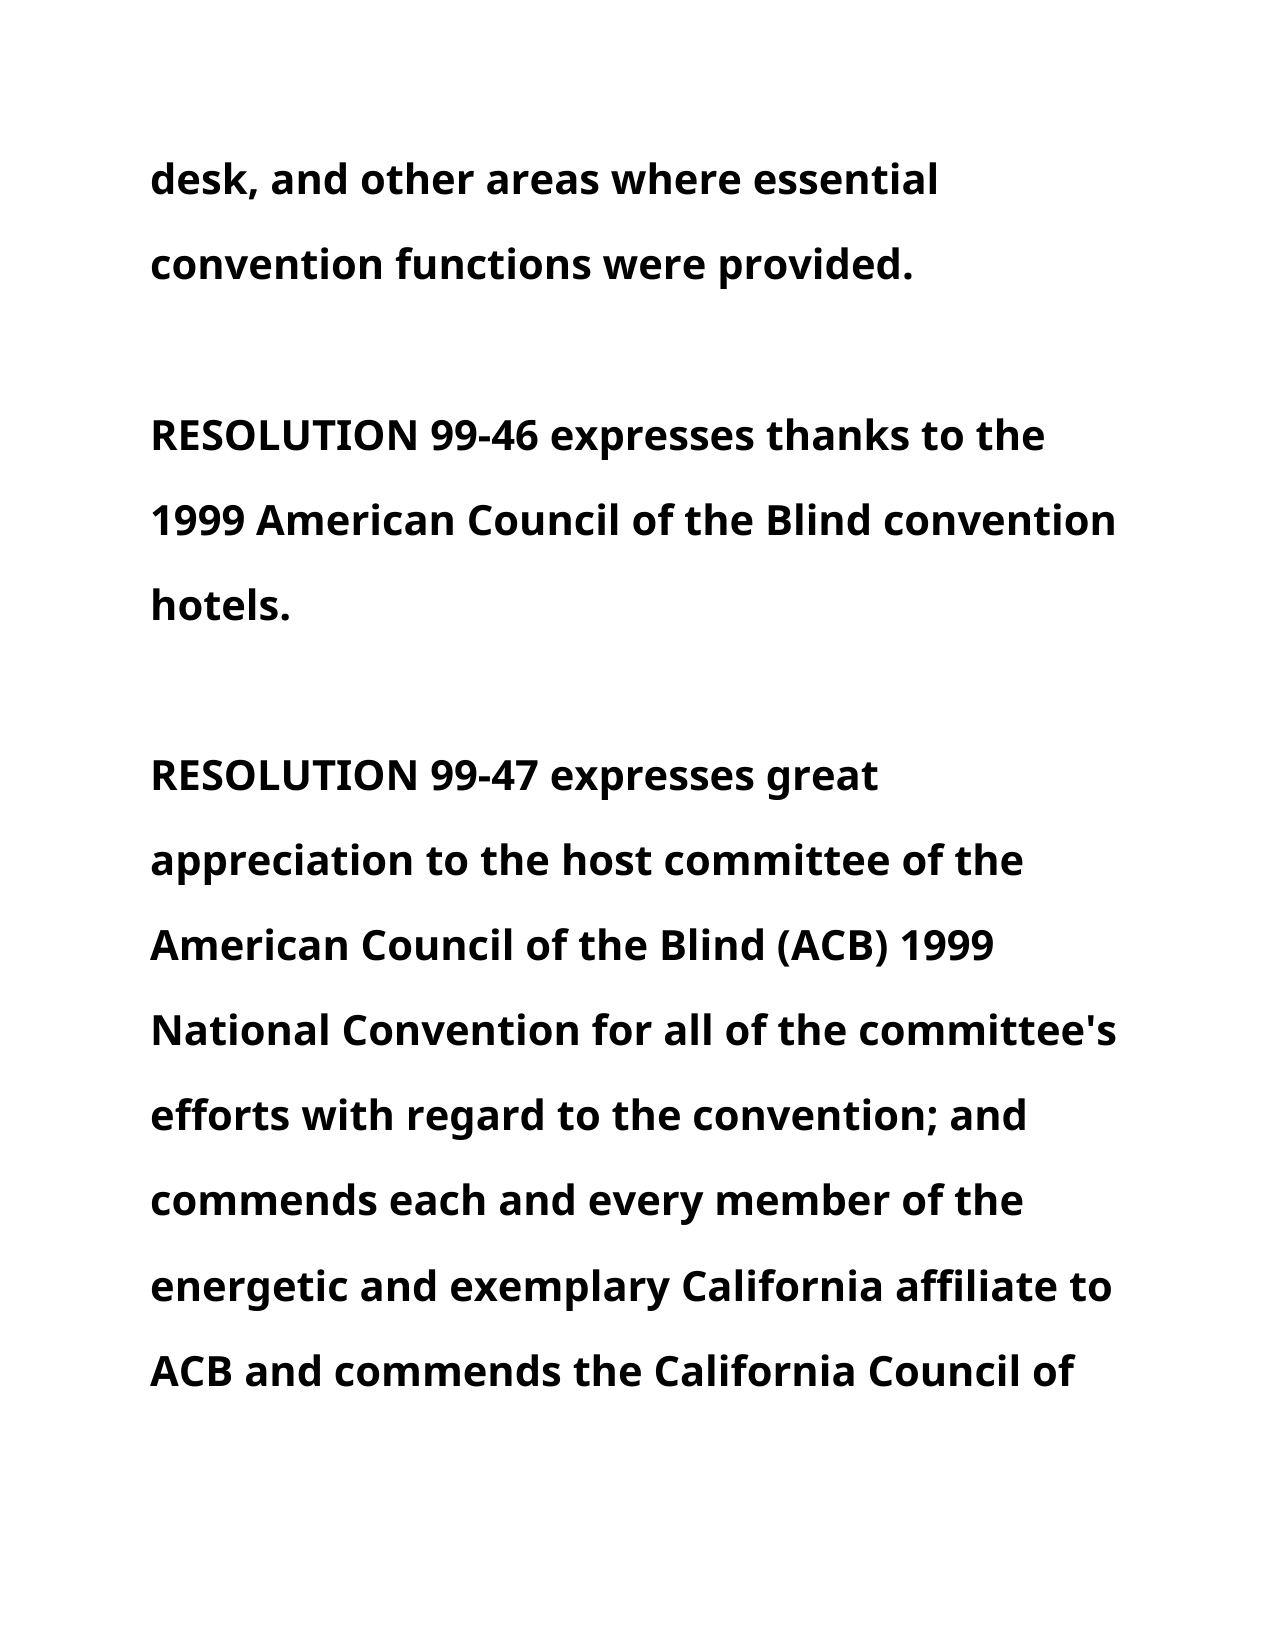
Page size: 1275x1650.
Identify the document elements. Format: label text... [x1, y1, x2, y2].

text RESOLUTION 99-46 expresses thanks to the 1999 American Council of the Blind convention hotels. [150, 405, 1125, 632]
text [150, 746, 1125, 1398]
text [150, 150, 1125, 292]
